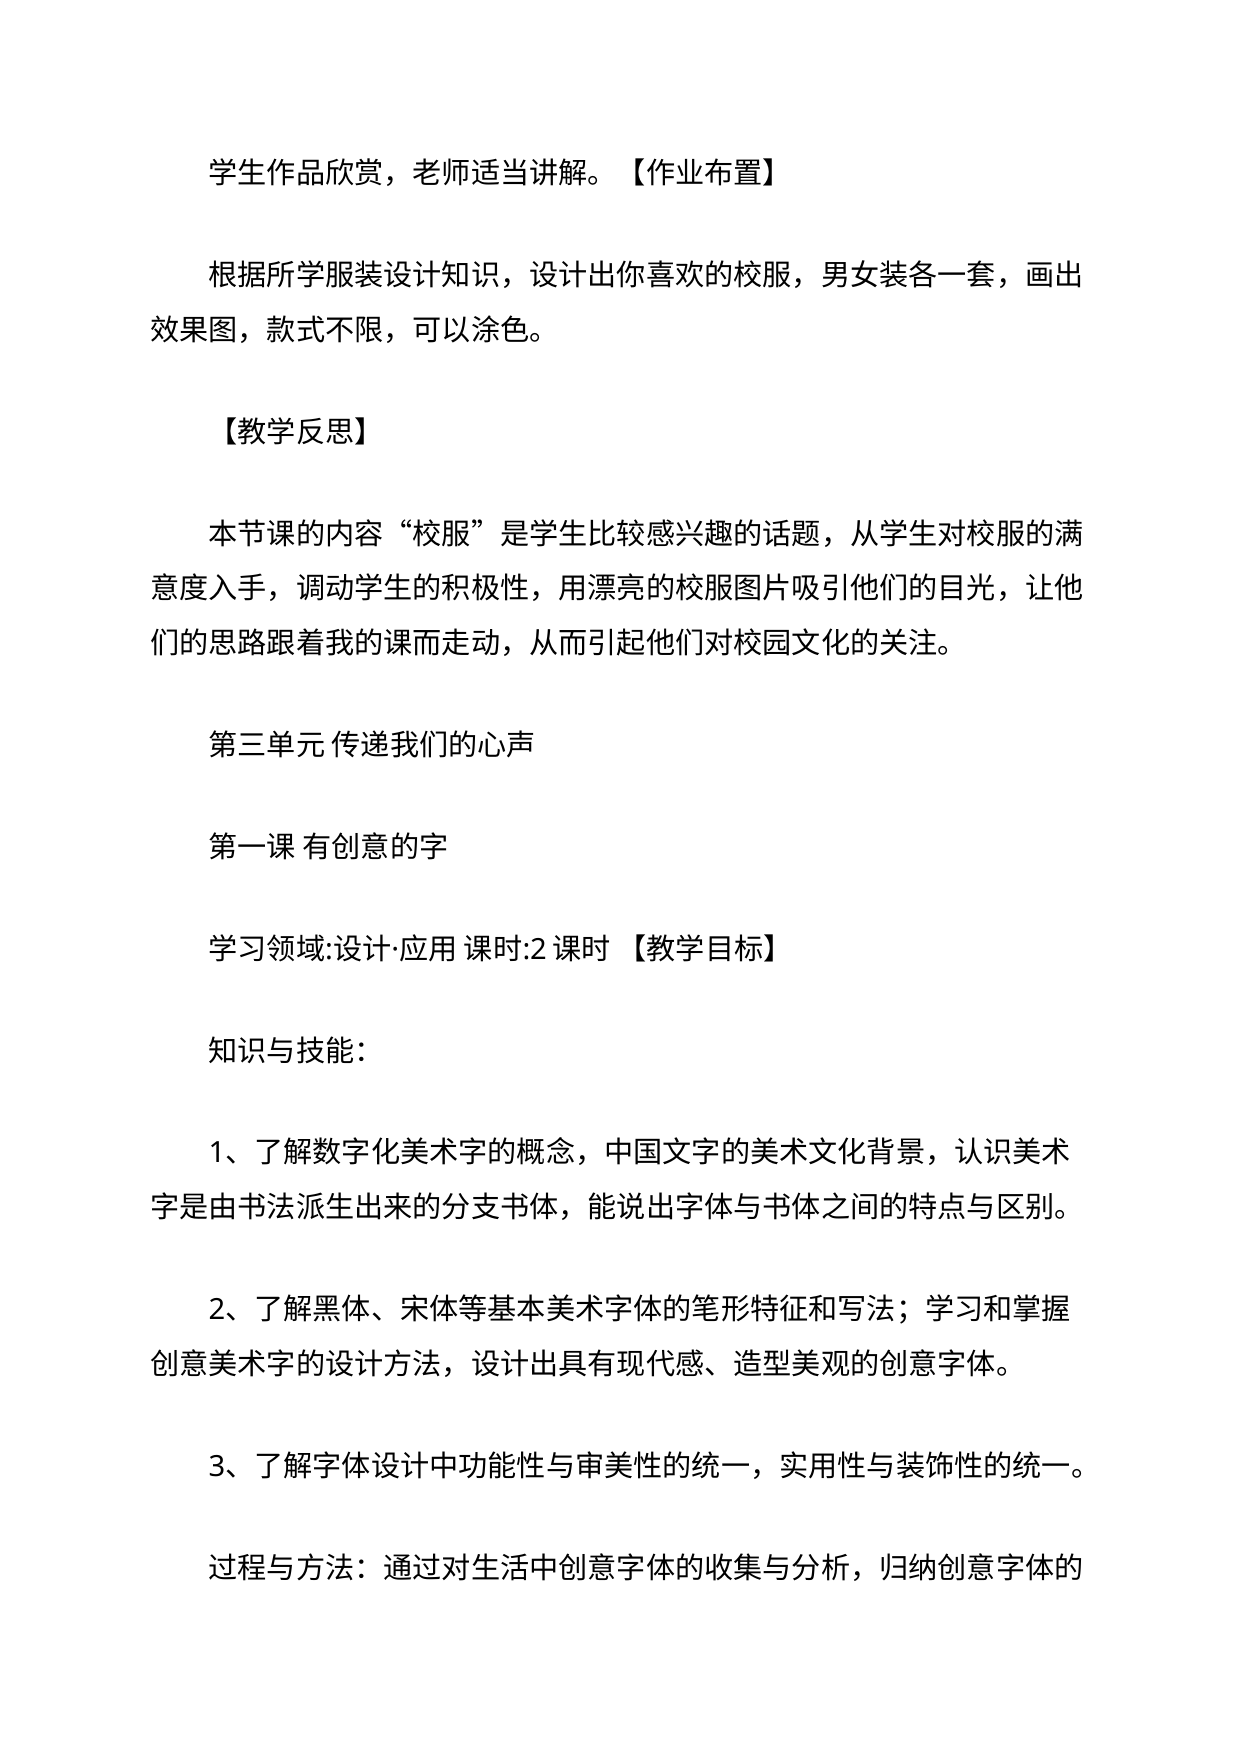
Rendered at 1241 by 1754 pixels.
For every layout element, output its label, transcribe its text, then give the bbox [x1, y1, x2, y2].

text 1、了解数字化美术字的概念，中国文字的美术文化背景，认识美术字是由书法派生出来的分支书体，能说出字体与书体之间的特点与区别。 [150, 1129, 1090, 1226]
text 学习领域:设计·应用 课时:2课时 【教学目标】 [150, 925, 1090, 968]
text 本节课的内容“校服”是学生比较感兴趣的话题，从学生对校服的满意度入手，调动学生的积极性，用漂亮的校服图片吸引他们的目光，让他们的思路跟着我的课而走动，从而引起他们对校园文化的关注。 [150, 510, 1090, 662]
text 2、了解黑体、宋体等基本美术字体的笔形特征和写法；学习和掌握创意美术字的设计方法，设计出具有现代感、造型美观的创意字体。 [150, 1286, 1090, 1383]
text 知识与技能： [150, 1027, 1090, 1069]
text 学生作品欣赏，老师适当讲解。【作业布置】 [150, 150, 1090, 192]
text 第一课 有创意的字 [150, 823, 1090, 866]
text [150, 1544, 1090, 1587]
text 【教学反思】 [150, 408, 1090, 451]
text 3、了解字体设计中功能性与审美性的统一，实用性与装饰性的统一。 [150, 1443, 1090, 1485]
text 根据所学服装设计知识，设计出你喜欢的校服，男女装各一套，画出效果图，款式不限，可以涂色。 [150, 252, 1090, 349]
text 第三单元 传递我们的心声 [150, 722, 1090, 764]
